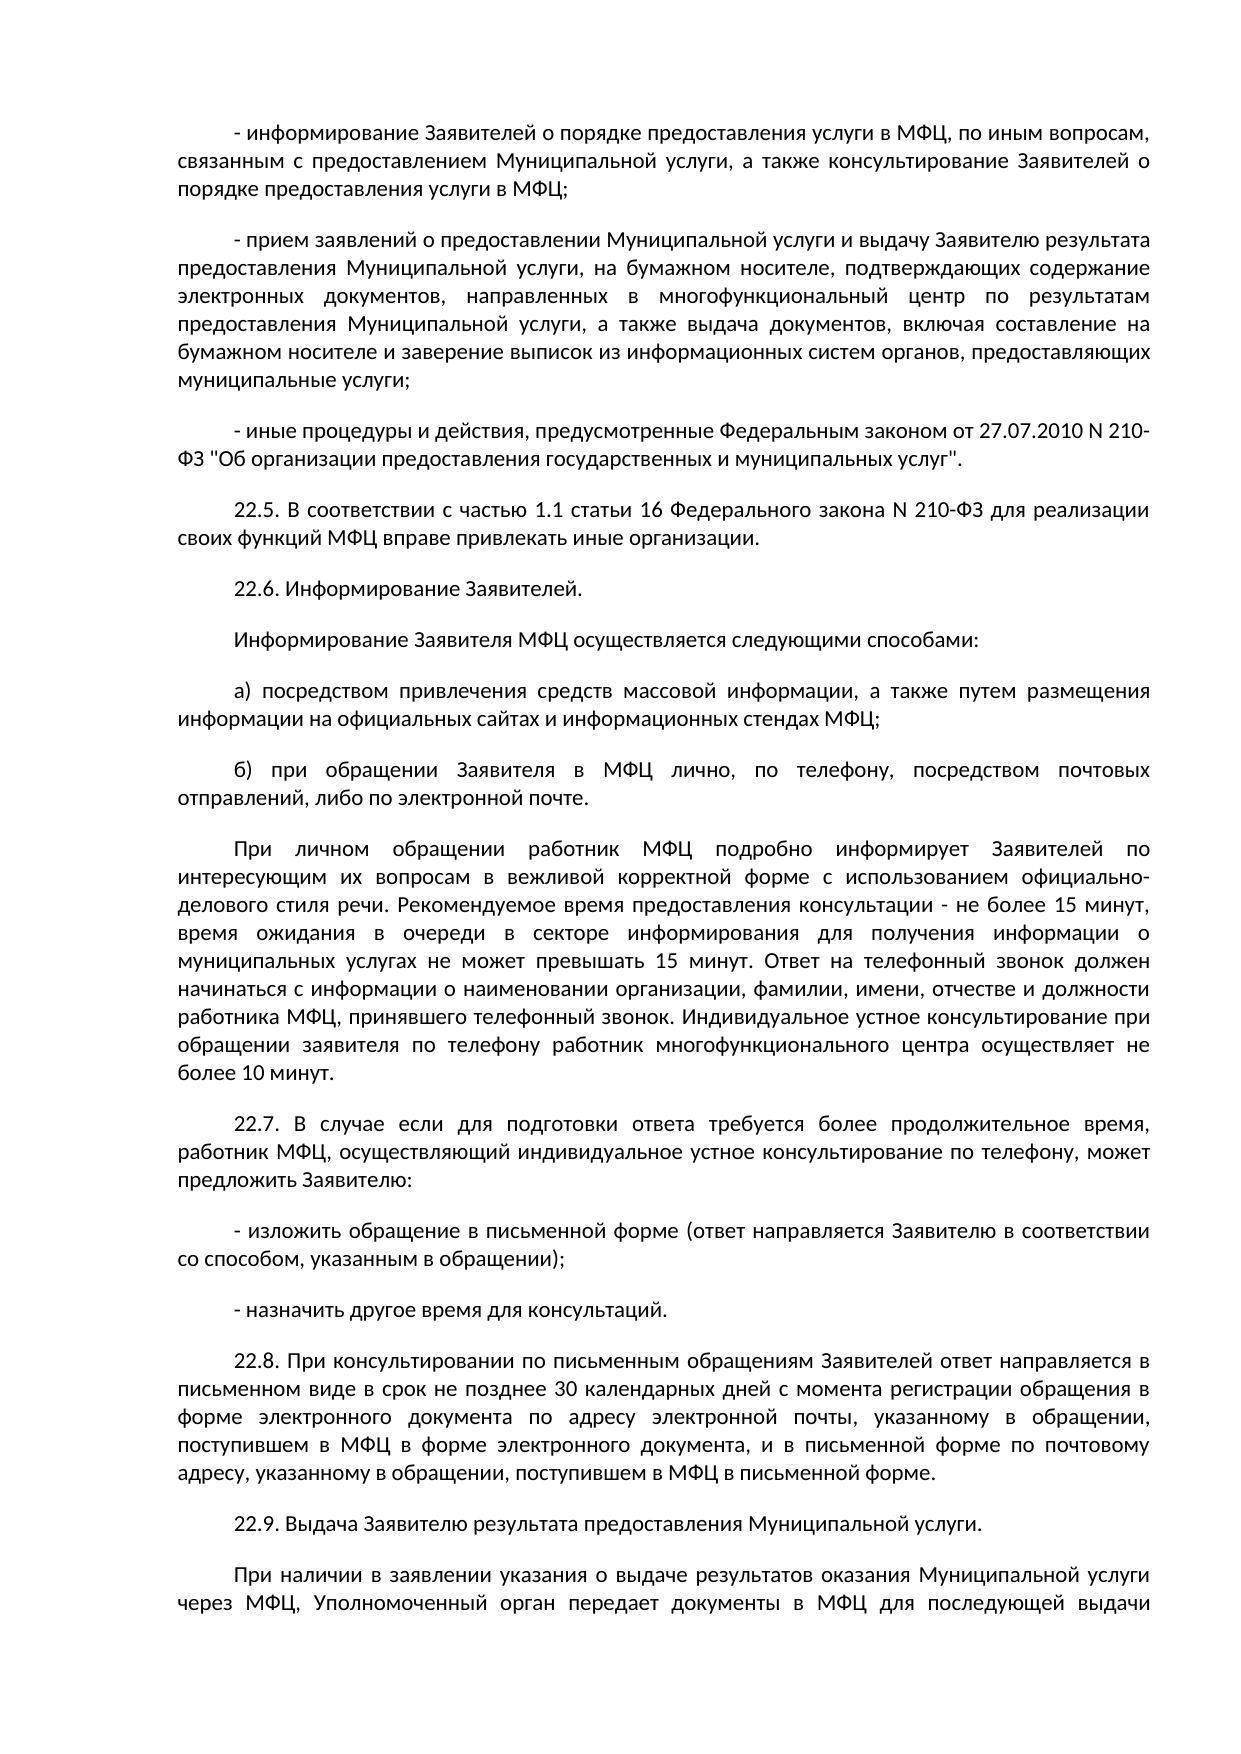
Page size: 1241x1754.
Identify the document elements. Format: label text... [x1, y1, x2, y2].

text - изложить обращение в письменной форме (ответ направляется Заявителю в соответствии со способом, указанным в обращении); [177, 1216, 1152, 1272]
text - прием заявлений о предоставлении Муниципальной услуги и выдачу Заявителю результата предоставления Муниципальной услуги, на бумажном носителе, подтверждающих содержание электронных документов, направленных в многофункциональный центр по результатам предоставления Муниципальной услуги, а также выдача документов, включая составление на бумажном носителе и заверение выписок из информационных систем органов, предоставляющих муниципальные услуги; [177, 225, 1152, 393]
text 22.9. Выдача Заявителю результата предоставления Муниципальной услуги. [177, 1509, 1152, 1537]
text б) при обращении Заявителя в МФЦ лично, по телефону, посредством почтовых отправлений, либо по электронной почте. [177, 755, 1152, 811]
text а) посредством привлечения средств массовой информации, а также путем размещения информации на официальных сайтах и информационных стендах МФЦ; [177, 676, 1152, 732]
text При личном обращении работник МФЦ подробно информирует Заявителей по интересующим их вопросам в вежливой корректной форме с использованием официально-делового стиля речи. Рекомендуемое время предоставления консультации - не более 15 минут, время ожидания в очереди в секторе информирования для получения информации о муниципальных услугах не может превышать 15 минут. Ответ на телефонный звонок должен начинаться с информации о наименовании организации, фамилии, имени, отчестве и должности работника МФЦ, принявшего телефонный звонок. Индивидуальное устное консультирование при обращении заявителя по телефону работник многофункционального центра осуществляет не более 10 минут. [177, 834, 1152, 1086]
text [177, 1560, 1152, 1616]
text Информирование Заявителя МФЦ осуществляется следующими способами: [177, 625, 1152, 653]
text 22.5. В соответствии с частью 1.1 статьи 16 Федерального закона N 210-ФЗ для реализации своих функций МФЦ вправе привлекать иные организации. [177, 495, 1152, 551]
text - иные процедуры и действия, предусмотренные Федеральным законом от 27.07.2010 N 210-ФЗ "Об организации предоставления государственных и муниципальных услуг". [177, 416, 1152, 472]
text 22.8. При консультировании по письменным обращениям Заявителей ответ направляется в письменном виде в срок не позднее 30 календарных дней с момента регистрации обращения в форме электронного документа по адресу электронной почты, указанному в обращении, поступившем в МФЦ в форме электронного документа, и в письменной форме по почтовому адресу, указанному в обращении, поступившем в МФЦ в письменной форме. [177, 1346, 1152, 1486]
text - информирование Заявителей о порядке предоставления услуги в МФЦ, по иным вопросам, связанным с предоставлением Муниципальной услуги, а также консультирование Заявителей о порядке предоставления услуги в МФЦ; [177, 118, 1152, 202]
text 22.6. Информирование Заявителей. [177, 574, 1152, 602]
text - назначить другое время для консультаций. [177, 1295, 1152, 1323]
text 22.7. В случае если для подготовки ответа требуется более продолжительное время, работник МФЦ, осуществляющий индивидуальное устное консультирование по телефону, может предложить Заявителю: [177, 1109, 1152, 1193]
